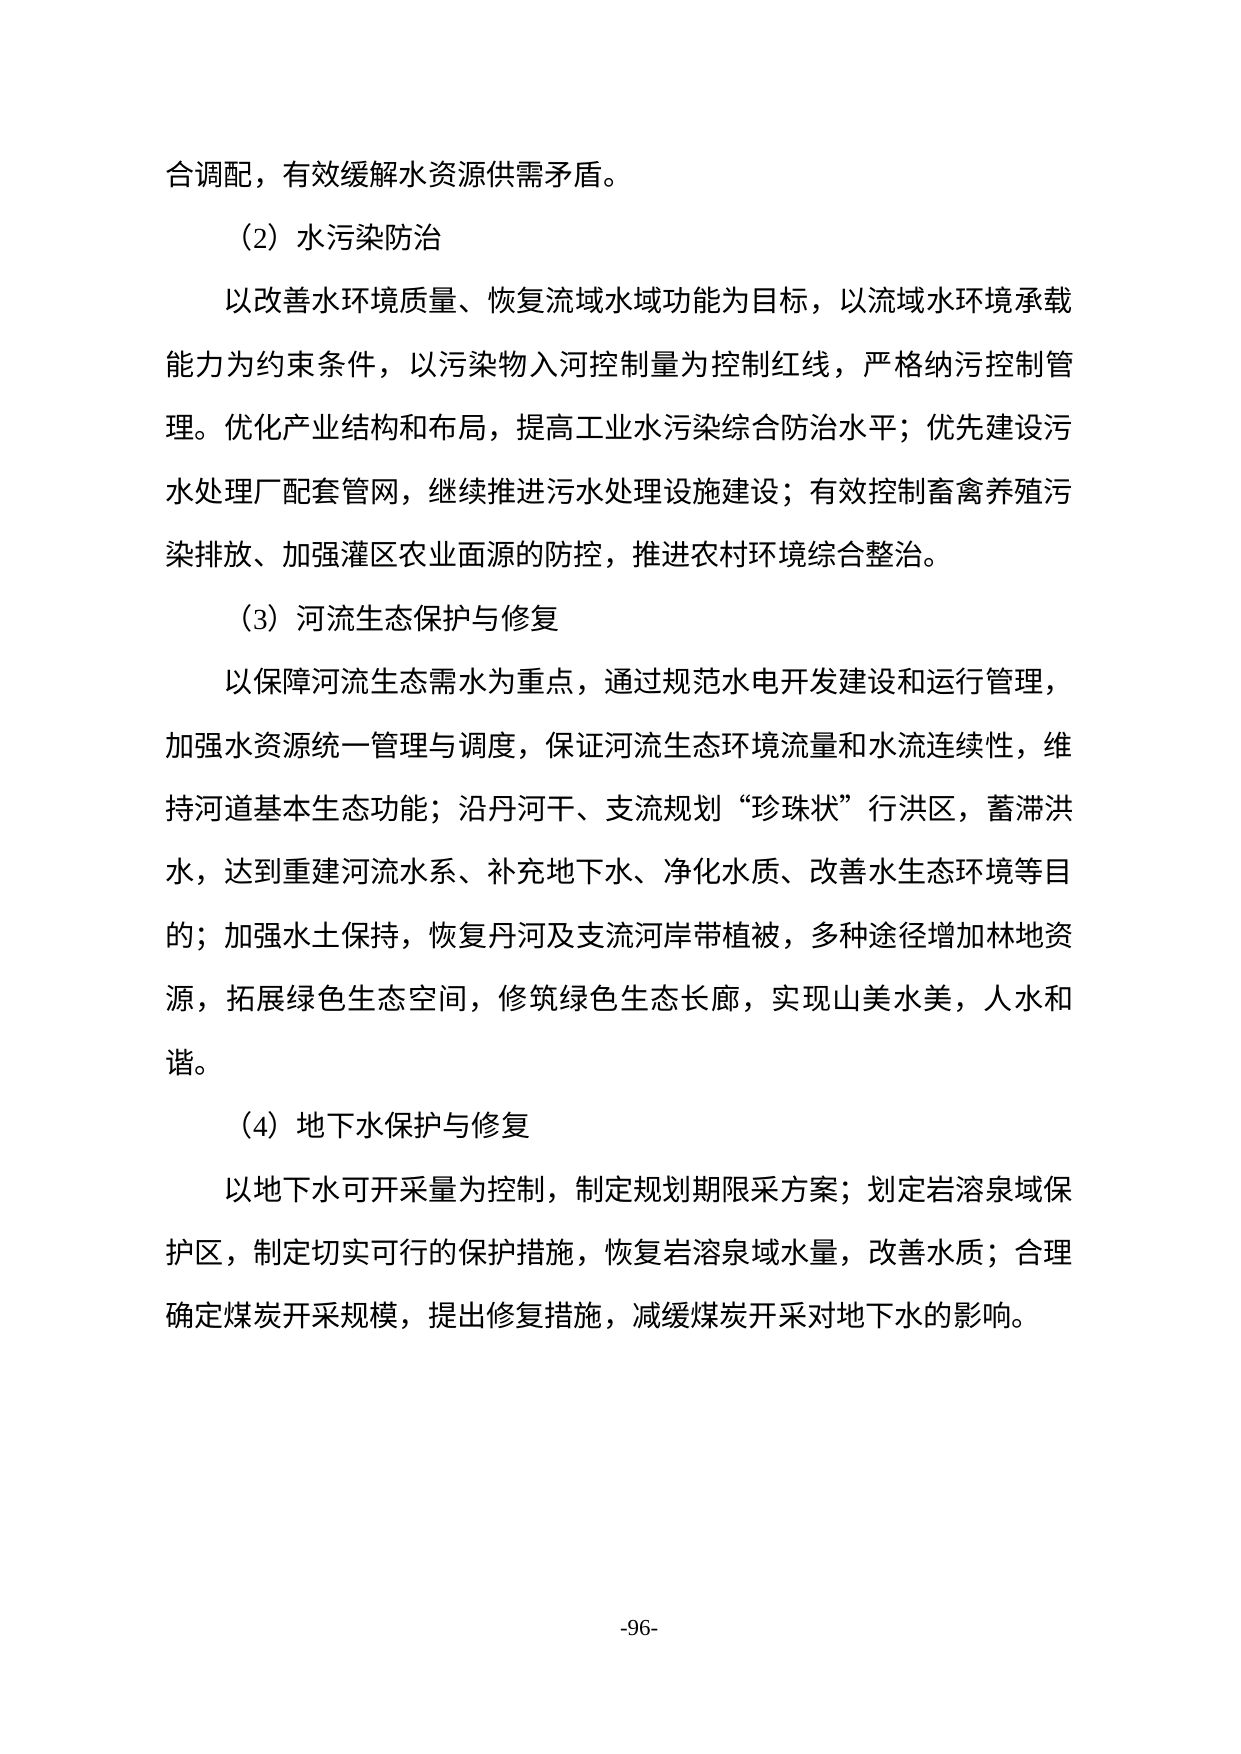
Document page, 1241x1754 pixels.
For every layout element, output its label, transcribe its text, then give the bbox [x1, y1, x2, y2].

text 以保障河流生态需水为重点，通过规范水电开发建设和运行管理，加强水资源统一管理与调度，保证河流生态环境流量和水流连续性，维持河道基本生态功能；沿丹河干、支流规划“珍珠状”行洪区，蓄滞洪水，达到重建河流水系、补充地下水、净化水质、改善水生态环境等目的；加强水土保持，恢复丹河及支流河岸带植被，多种途径增加林地资源，拓展绿色生态空间，修筑绿色生态长廊，实现山美水美，人水和谐。 [165, 659, 1075, 1082]
text （2）水污染防治 [165, 214, 1075, 257]
text 以改善水环境质量、恢复流域水域功能为目标，以流域水环境承载能力为约束条件，以污染物入河控制量为控制红线，严格纳污控制管理。优化产业结构和布局，提高工业水污染综合防治水平；优先建设污水处理厂配套管网，继续推进污水处理设施建设；有效控制畜禽养殖污染排放、加强灌区农业面源的防控，推进农村环境综合整治。 [165, 278, 1075, 574]
text （3）河流生态保护与修复 [165, 595, 1075, 637]
text 以地下水可开采量为控制，制定规划期限采方案；划定岩溶泉域保护区，制定切实可行的保护措施，恢复岩溶泉域水量，改善水质；合理确定煤炭开采规模，提出修复措施，减缓煤炭开采对地下水的影响。 [165, 1166, 1075, 1335]
text （4）地下水保护与修复 [165, 1103, 1075, 1145]
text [165, 151, 1075, 193]
